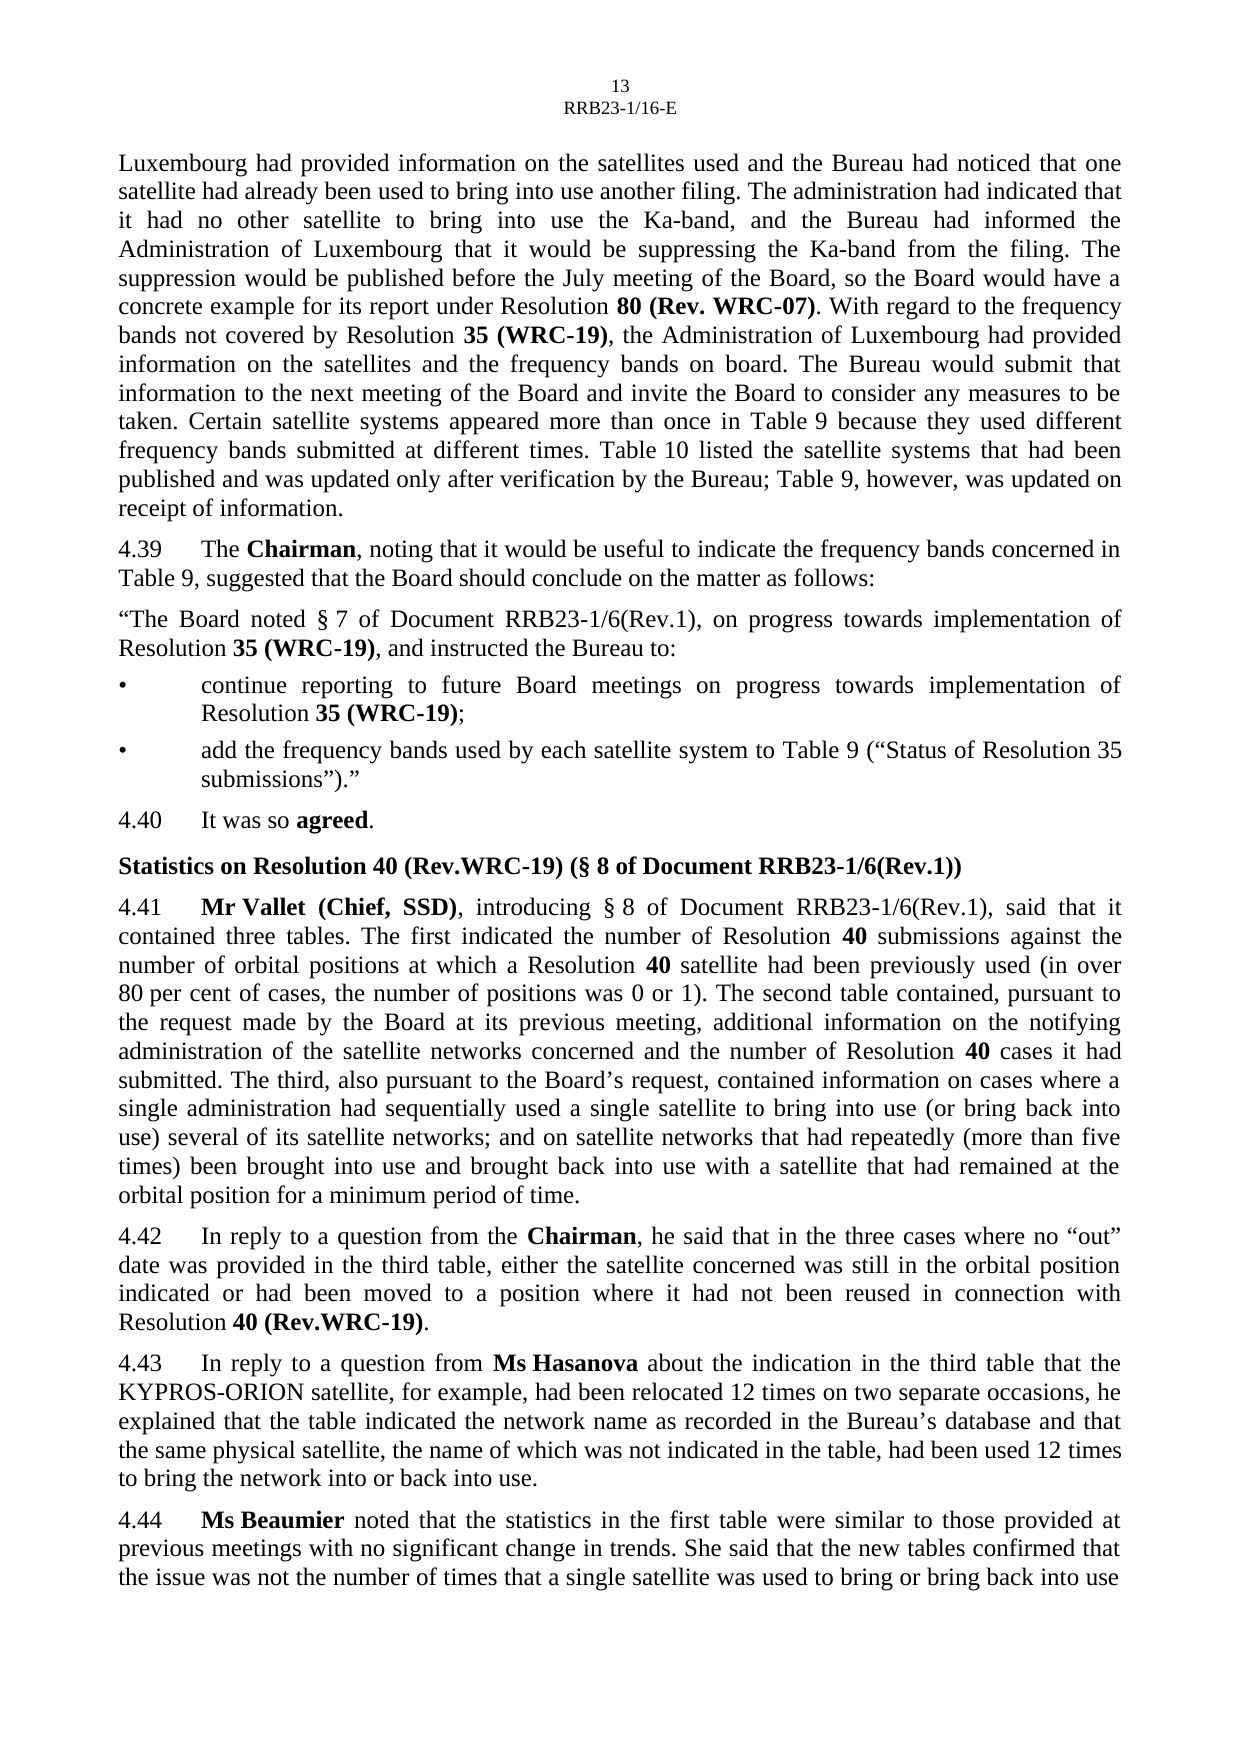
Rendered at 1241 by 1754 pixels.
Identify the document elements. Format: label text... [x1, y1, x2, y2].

text 4.39 The Chairman, noting that it would be useful to indicate the frequency bands concerned in Table 9, suggested that the Board should conclude on the matter as follows: [118, 534, 1122, 591]
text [118, 1505, 1122, 1591]
text • add the frequency bands used by each satellite system to Table 9 (“Status of Resolution 35 submissions”).” [118, 736, 1122, 793]
text • continue reporting to future Board meetings on progress towards implementation of Resolution 35 (WRC-19); [118, 670, 1122, 727]
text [118, 148, 1122, 521]
text 4.43 In reply to a question from Ms Hasanova about the indication in the third table that the KYPROS-ORION satellite, for example, had been relocated 12 times on two separate occasions, he explained that the table indicated the network name as recorded in the Bureau’s database and that the same physical satellite, the name of which was not indicated in the table, had been used 12 times to bring the network into or back into use. [118, 1348, 1122, 1492]
text “The Board noted § 7 of Document RRB23-1/6(Rev.1), on progress towards implementation of Resolution 35 (WRC-19), and instructed the Bureau to: [118, 604, 1122, 661]
text 4.41 Mr Vallet (Chief, SSD), introducing § 8 of Document RRB23-1/6(Rev.1), said that it contained three tables. The first indicated the number of Resolution 40 submissions against the number of orbital positions at which a Resolution 40 satellite had been previously used (in over 80 per cent of cases, the number of positions was 0 or 1). The second table contained, pursuant to the request made by the Board at its previous meeting, additional information on the notifying administration of the satellite networks concerned and the number of Resolution 40 cases it had submitted. The third, also pursuant to the Board’s request, contained information on cases where a single administration had sequentially used a single satellite to bring into use (or bring back into use) several of its satellite networks; and on satellite networks that had repeatedly (more than five times) been brought into use and brought back into use with a satellite that had remained at the orbital position for a minimum period of time. [118, 892, 1122, 1208]
subtitle Statistics on Resolution 40 (Rev.WRC-19) (§ 8 of Document RRB23-1/6(Rev.1)) [118, 851, 1122, 880]
text 4.42 In reply to a question from the Chairman, he said that in the three cases where no “out” date was provided in the third table, either the satellite concerned was still in the orbital position indicated or had been moved to a position where it had not been reused in connection with Resolution 40 (Rev.WRC-19). [118, 1221, 1122, 1336]
text 4.40 It was so agreed. [118, 806, 1122, 834]
